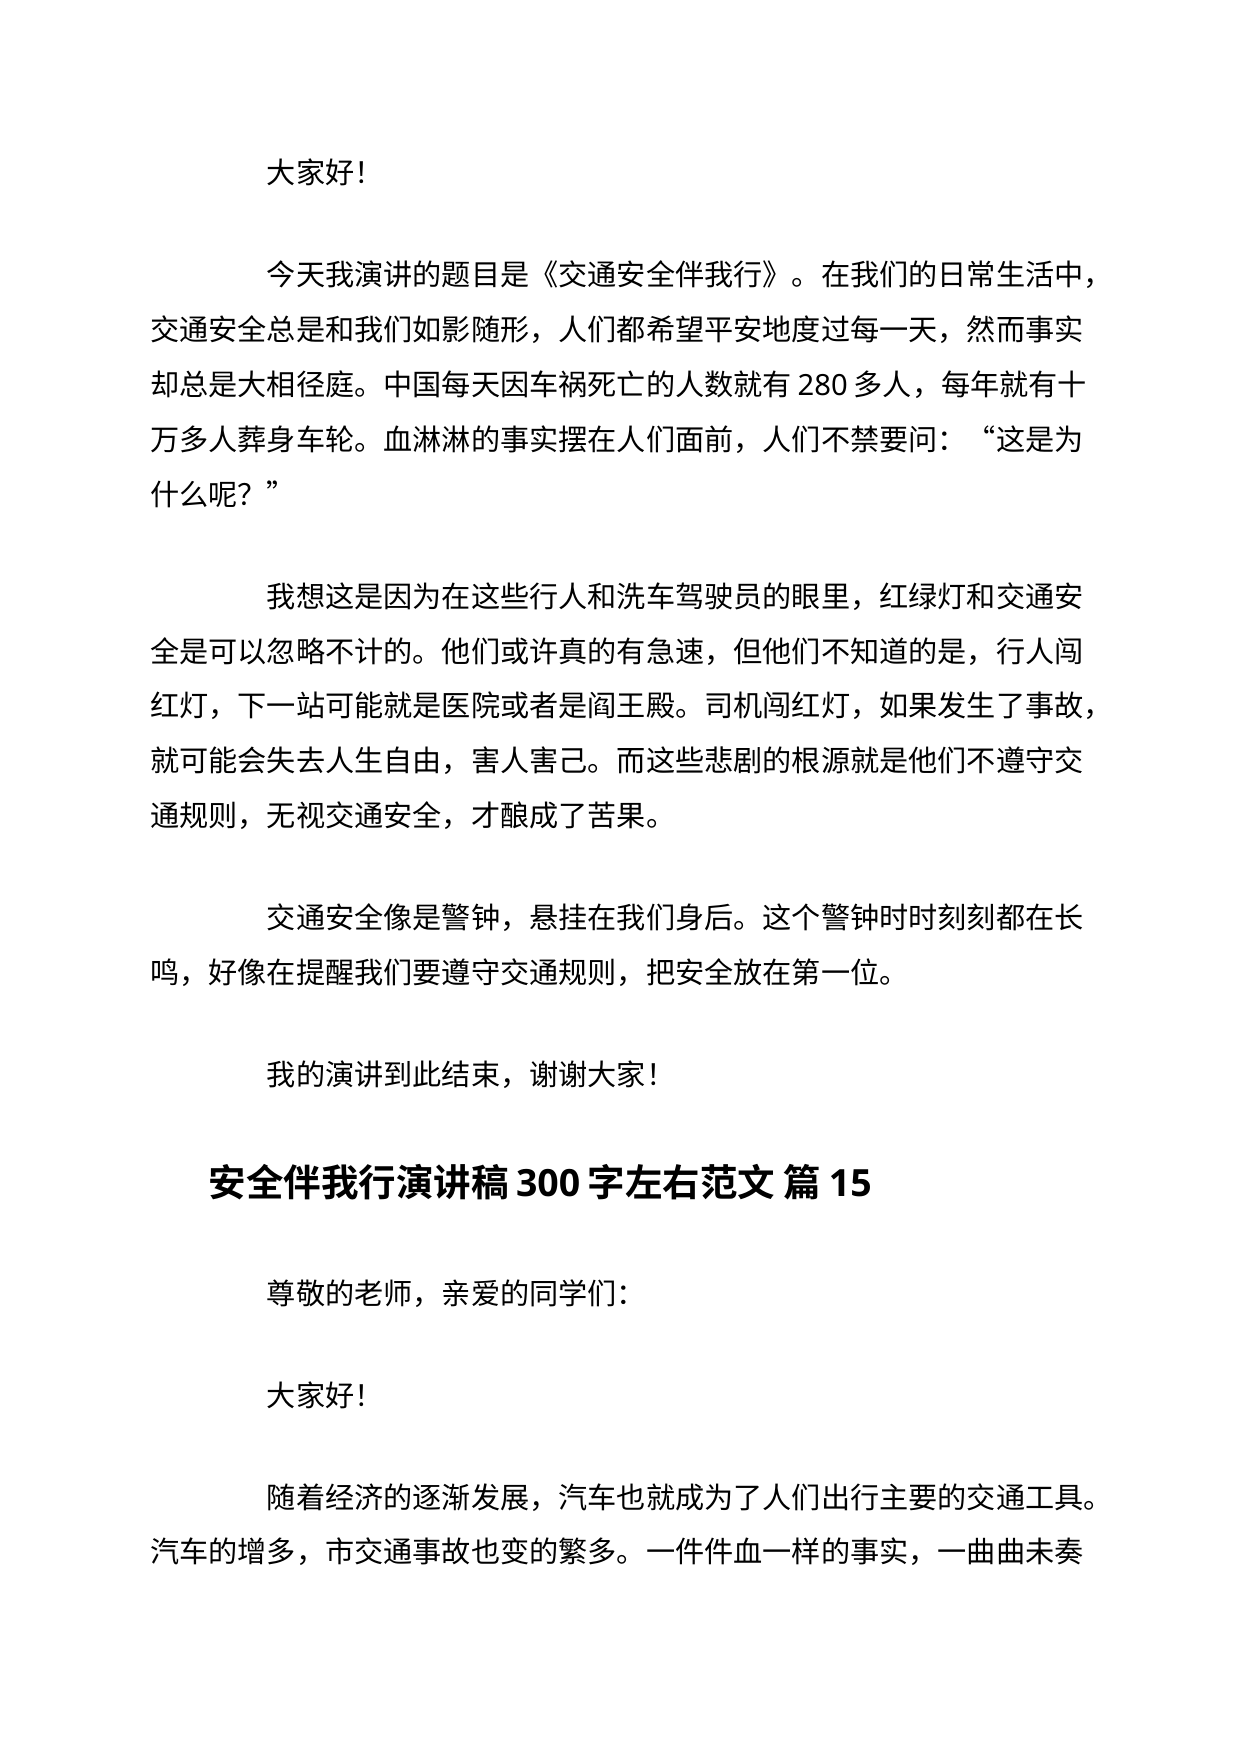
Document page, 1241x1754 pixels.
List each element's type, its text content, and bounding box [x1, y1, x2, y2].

text 我想这是因为在这些行人和洗车驾驶员的眼里，红绿灯和交通安全是可以忽略不计的。他们或许真的有急速，但他们不知道的是，行人闯红灯，下一站可能就是医院或者是阎王殿。司机闯红灯，如果发生了事故，就可能会失去人生自由，害人害己。而这些悲剧的根源就是他们不遵守交通规则，无视交通安全，才酿成了苦果。 [150, 573, 1090, 835]
text 交通安全像是警钟，悬挂在我们身后。这个警钟时时刻刻都在长鸣，好像在提醒我们要遵守交通规则，把安全放在第一位。 [150, 894, 1090, 992]
text 今天我演讲的题目是《交通安全伴我行》。在我们的日常生活中，交通安全总是和我们如影随形，人们都希望平安地度过每一天，然而事实却总是大相径庭。中国每天因车祸死亡的人数就有280多人，每年就有十万多人葬身车轮。血淋淋的事实摆在人们面前，人们不禁要问：“这是为什么呢？” [150, 252, 1090, 514]
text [150, 1474, 1090, 1571]
text 大家好！ [150, 1372, 1090, 1415]
text 大家好！ [150, 150, 1090, 192]
text 尊敬的老师，亲爱的同学们： [150, 1271, 1090, 1313]
text 安全伴我行演讲稿300字左右范文 篇15 [150, 1153, 1090, 1207]
text 我的演讲到此结束，谢谢大家！ [150, 1051, 1090, 1093]
